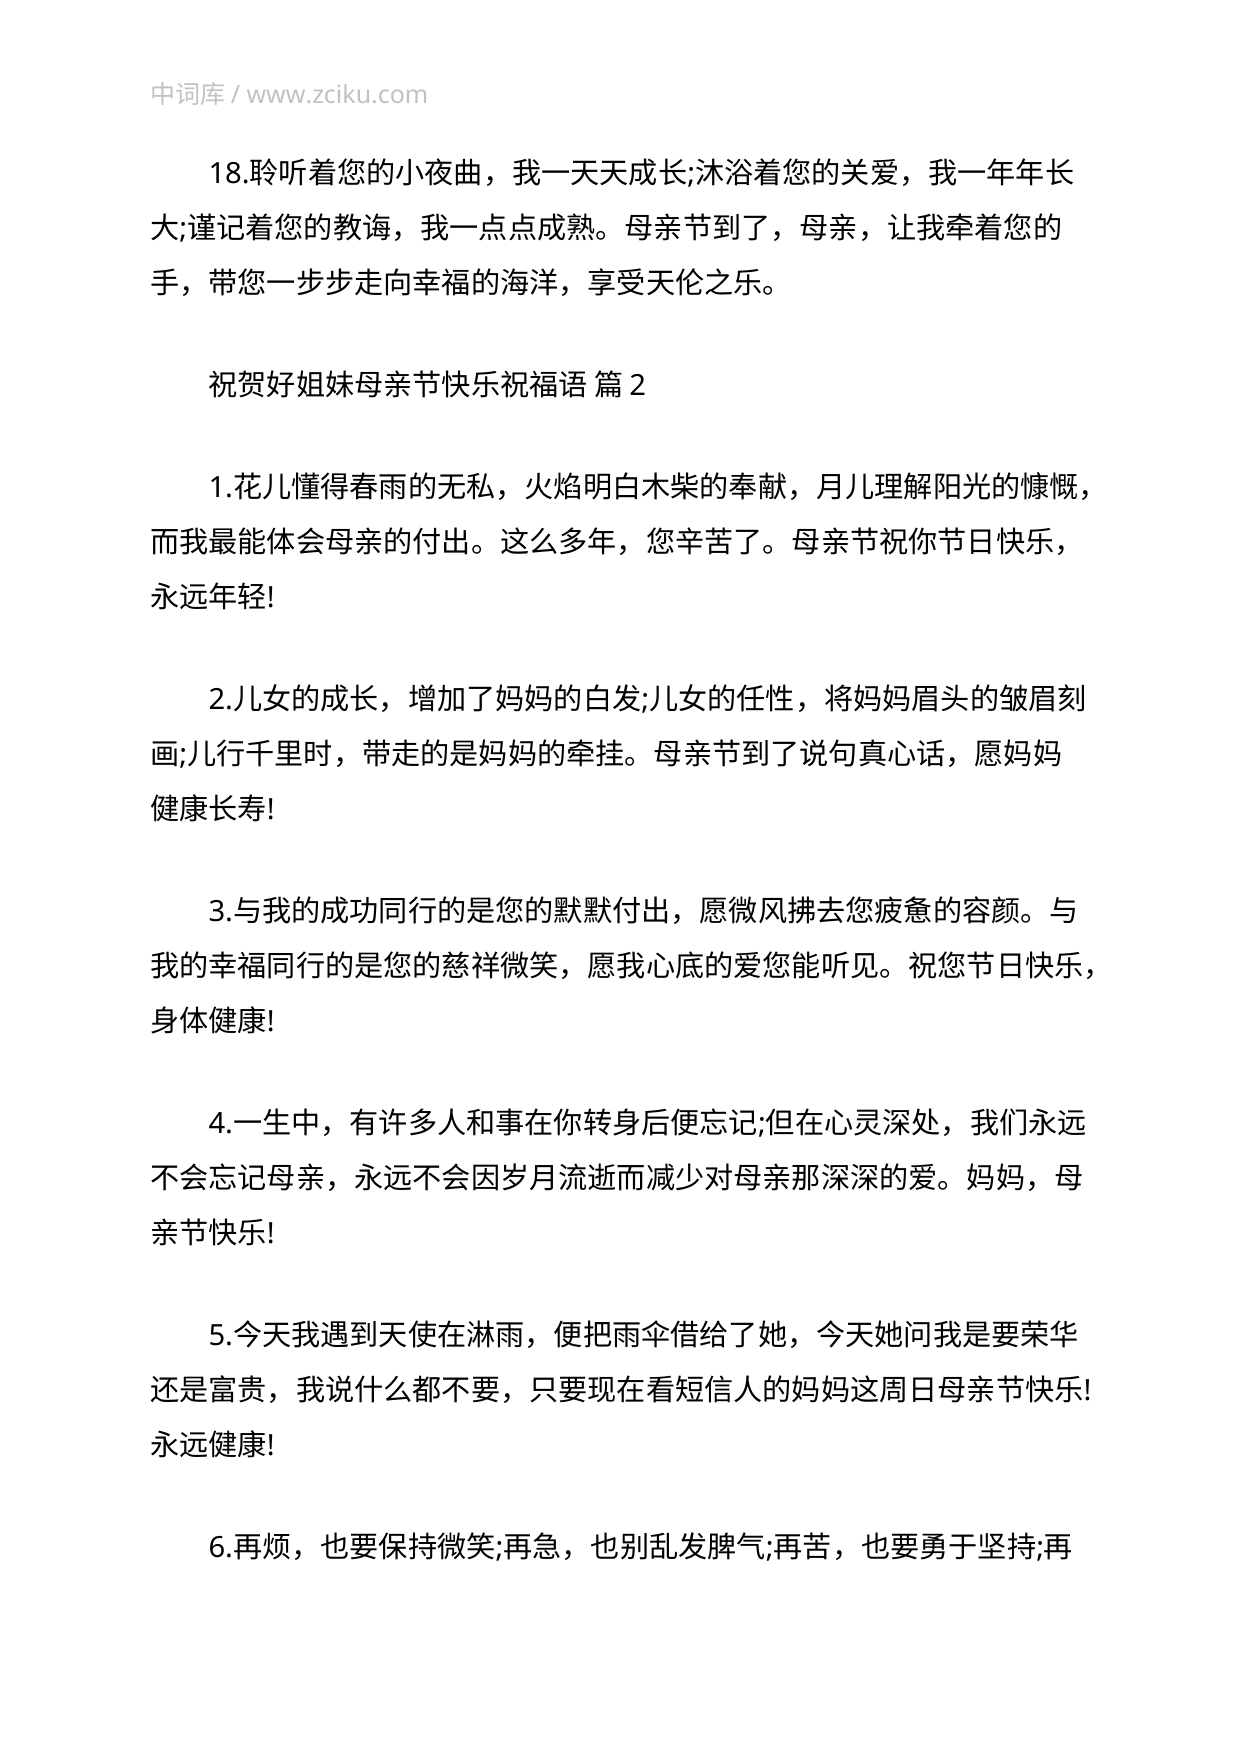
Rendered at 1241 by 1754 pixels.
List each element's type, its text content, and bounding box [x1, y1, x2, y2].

text 4.一生中，有许多人和事在你转身后便忘记;但在心灵深处，我们永远不会忘记母亲，永远不会因岁月流逝而减少对母亲那深深的爱。妈妈，母亲节快乐! [150, 1099, 1090, 1252]
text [150, 1523, 1090, 1566]
text 18.聆听着您的小夜曲，我一天天成长;沐浴着您的关爱，我一年年长大;谨记着您的教诲，我一点点成熟。母亲节到了，母亲，让我牵着您的手，带您一步步走向幸福的海洋，享受天伦之乐。 [150, 150, 1090, 302]
text 3.与我的成功同行的是您的默默付出，愿微风拂去您疲惫的容颜。与我的幸福同行的是您的慈祥微笑，愿我心底的爱您能听见。祝您节日快乐，身体健康! [150, 888, 1090, 1040]
text 2.儿女的成长，增加了妈妈的白发;儿女的任性，将妈妈眉头的皱眉刻画;儿行千里时，带走的是妈妈的牵挂。母亲节到了说句真心话，愿妈妈健康长寿! [150, 676, 1090, 828]
text 1.花儿懂得春雨的无私，火焰明白木柴的奉献，月儿理解阳光的慷慨，而我最能体会母亲的付出。这么多年，您辛苦了。母亲节祝你节日快乐，永远年轻! [150, 464, 1090, 616]
text 5.今天我遇到天使在淋雨，便把雨伞借给了她，今天她问我是要荣华还是富贵，我说什么都不要，只要现在看短信人的妈妈这周日母亲节快乐!永远健康! [150, 1311, 1090, 1464]
text 祝贺好姐妹母亲节快乐祝福语 篇2 [150, 362, 1090, 404]
